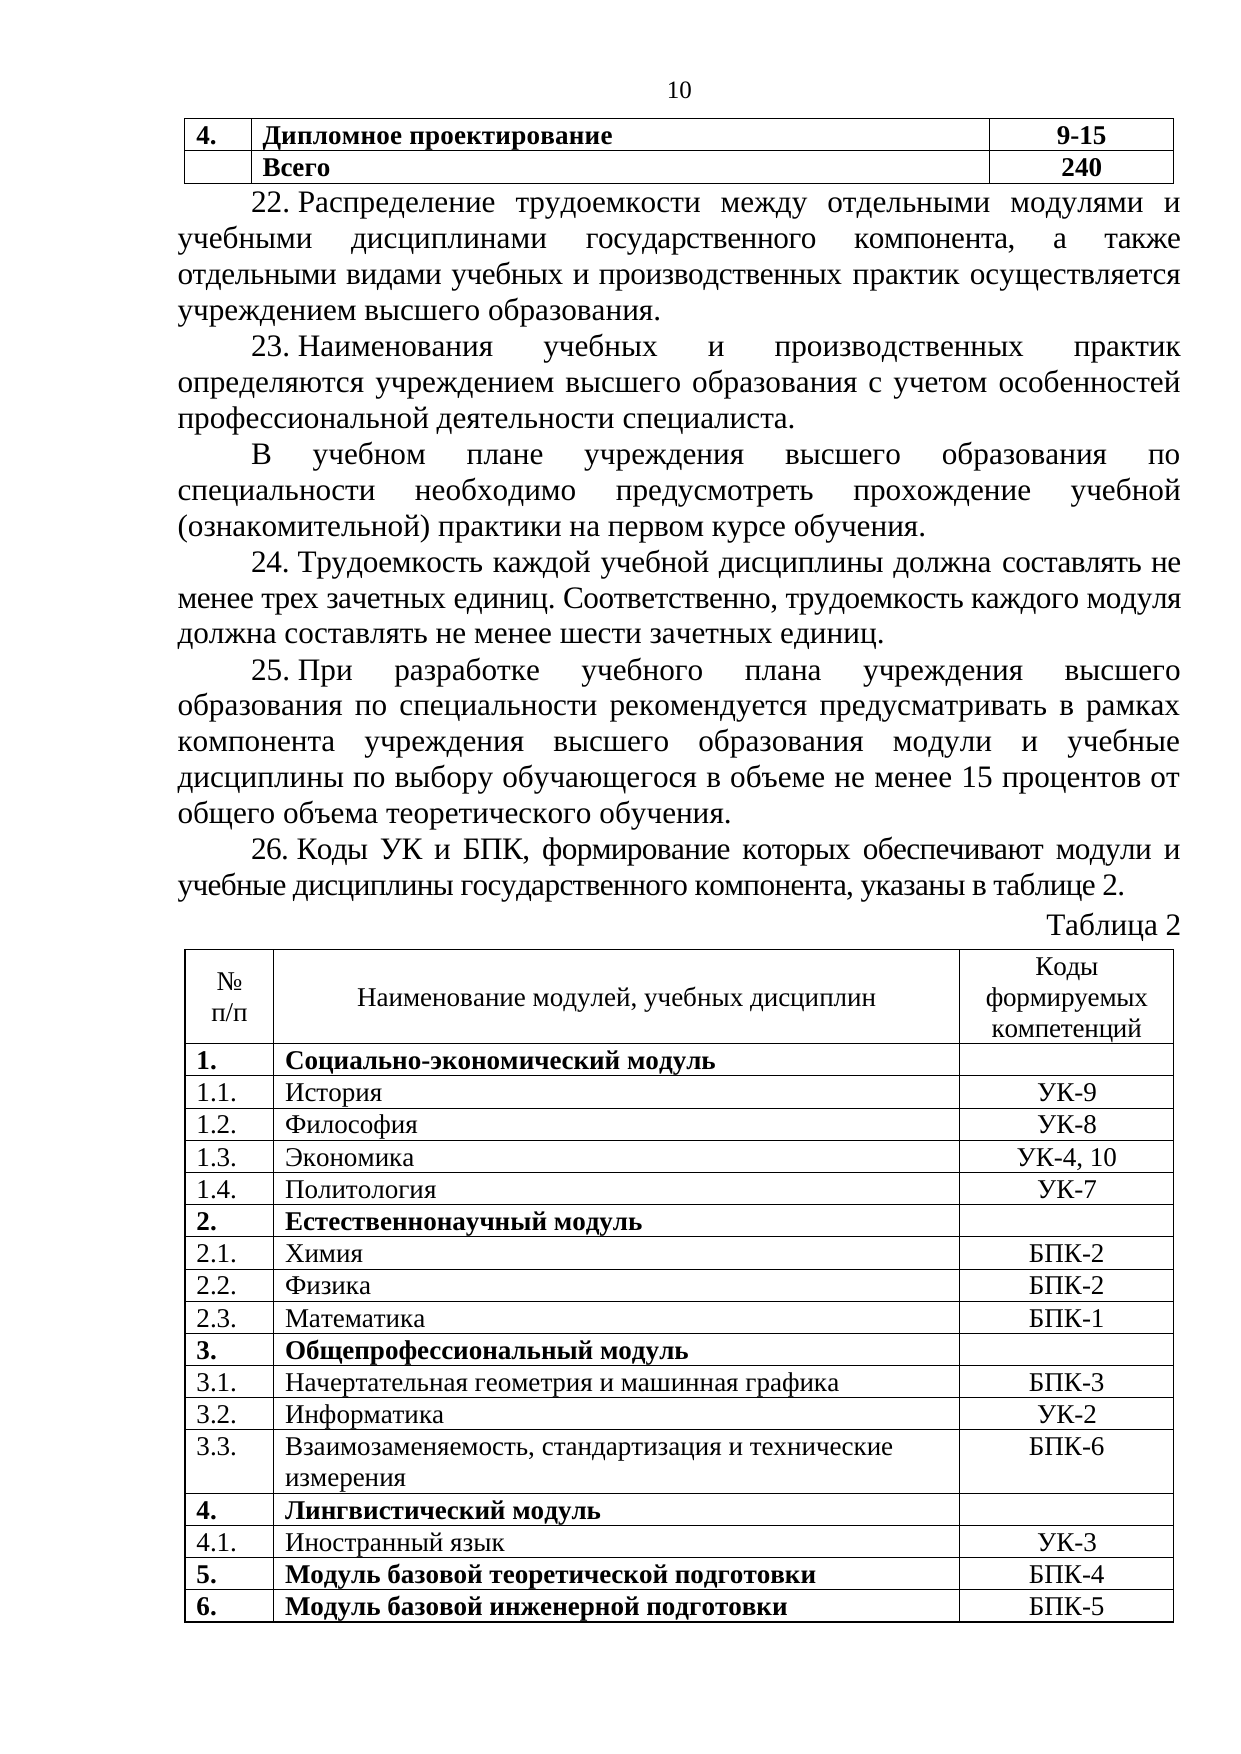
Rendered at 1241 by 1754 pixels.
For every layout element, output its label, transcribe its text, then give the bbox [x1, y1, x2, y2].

text В учебном плане учреждения высшего образования по специальности необходимо предусмотреть прохождение учебной (ознакомительной) практики на первом курсе обучения. [177, 435, 1181, 543]
table_cell 3. [186, 1334, 273, 1365]
table_cell Социально-экономический модуль [274, 1044, 959, 1075]
table_cell БПК-5 [960, 1590, 1173, 1621]
table_cell 1.2. [186, 1109, 273, 1140]
table_cell 5. [186, 1558, 273, 1589]
table_cell 3.2. [186, 1398, 273, 1429]
table_cell БПК-2 [960, 1237, 1173, 1268]
text Таблица 2 [177, 906, 1181, 942]
table_cell Физика [274, 1270, 959, 1301]
table_cell История [274, 1076, 959, 1107]
table_cell [185, 151, 251, 182]
text 23. Наименования учебных и производственных практик определяются учреждением высшего образования с учетом особенностей профессиональной деятельности специалиста. [177, 327, 1181, 435]
table_cell Естественнонаучный модуль [274, 1205, 959, 1236]
table_cell [960, 1205, 1173, 1236]
text 26. Коды УК и БПК, формирование которых обеспечивают модули и учебные дисциплины государственного компонента, указаны в таблице 2. [177, 830, 1181, 902]
table_cell 2.3. [186, 1302, 273, 1333]
table_cell Математика [274, 1302, 959, 1333]
table_cell Общепрофессиональный модуль [274, 1334, 959, 1365]
table_cell 3.3. [186, 1430, 273, 1493]
text 22. Распределение трудоемкости между отдельными модулями и учебными дисциплинами государственного компонента, а также отдельными видами учебных и производственных практик осуществляется учреждением высшего образования. [177, 183, 1181, 327]
table_cell УК-3 [960, 1526, 1173, 1557]
table_cell Дипломное проектирование [252, 119, 989, 150]
table_cell [960, 1494, 1173, 1525]
table_cell Лингвистический модуль [274, 1494, 959, 1525]
table_cell 2.2. [186, 1270, 273, 1301]
table_cell 240 [990, 151, 1173, 182]
table_cell 1. [186, 1044, 273, 1075]
table_cell Взаимозаменяемость, стандартизация и технические измерения [274, 1430, 959, 1493]
table_cell 1.1. [186, 1076, 273, 1107]
table_cell УК-4, 10 [960, 1141, 1173, 1172]
table_cell УК-2 [960, 1398, 1173, 1429]
table_header Коды формируемых компетенций [960, 950, 1173, 1043]
table_cell Модуль базовой теоретической подготовки [274, 1558, 959, 1589]
table_cell БПК-4 [960, 1558, 1173, 1589]
table_cell [960, 1334, 1173, 1365]
table_cell БПК-2 [960, 1270, 1173, 1301]
table_cell 2. [186, 1205, 273, 1236]
table_cell 4. [186, 1494, 273, 1525]
table_cell 6. [186, 1590, 273, 1621]
table_cell 4.1. [186, 1526, 273, 1557]
table_cell УК-8 [960, 1109, 1173, 1140]
table_header № п/п [186, 950, 273, 1043]
table_cell Начертательная геометрия и машинная графика [274, 1366, 959, 1397]
table_cell Химия [274, 1237, 959, 1268]
table_cell 4. [185, 119, 251, 150]
text 24. Трудоемкость каждой учебной дисциплины должна составлять не менее трех зачетных единиц. Соответственно, трудоемкость каждого модуля должна составлять не менее шести зачетных единиц. [177, 543, 1181, 651]
table_cell 1.3. [186, 1141, 273, 1172]
table_cell Информатика [274, 1398, 959, 1429]
table_cell УК-7 [960, 1173, 1173, 1204]
table_cell Политология [274, 1173, 959, 1204]
table_cell 3.1. [186, 1366, 273, 1397]
table_cell Экономика [274, 1141, 959, 1172]
table_cell БПК-3 [960, 1366, 1173, 1397]
table_cell 2.1. [186, 1237, 273, 1268]
table_cell БПК-1 [960, 1302, 1173, 1333]
table_cell УК-9 [960, 1076, 1173, 1107]
table_cell Философия [274, 1109, 959, 1140]
table_header Наименование модулей, учебных дисциплин [274, 950, 959, 1043]
text 25. При разработке учебного плана учреждения высшего образования по специальности рекомендуется предусматривать в рамках компонента учреждения высшего образования модули и учебные дисциплины по выбору обучающегося в объеме не менее 15 процентов от общего объема теоретического обучения. [177, 651, 1181, 830]
table_cell 9-15 [990, 119, 1173, 150]
table_cell [960, 1044, 1173, 1075]
table_cell БПК-6 [960, 1430, 1173, 1493]
table_cell Иностранный язык [274, 1526, 959, 1557]
table_cell Модуль базовой инженерной подготовки [274, 1590, 959, 1621]
table_cell 1.4. [186, 1173, 273, 1204]
table_cell Всего [252, 151, 989, 182]
